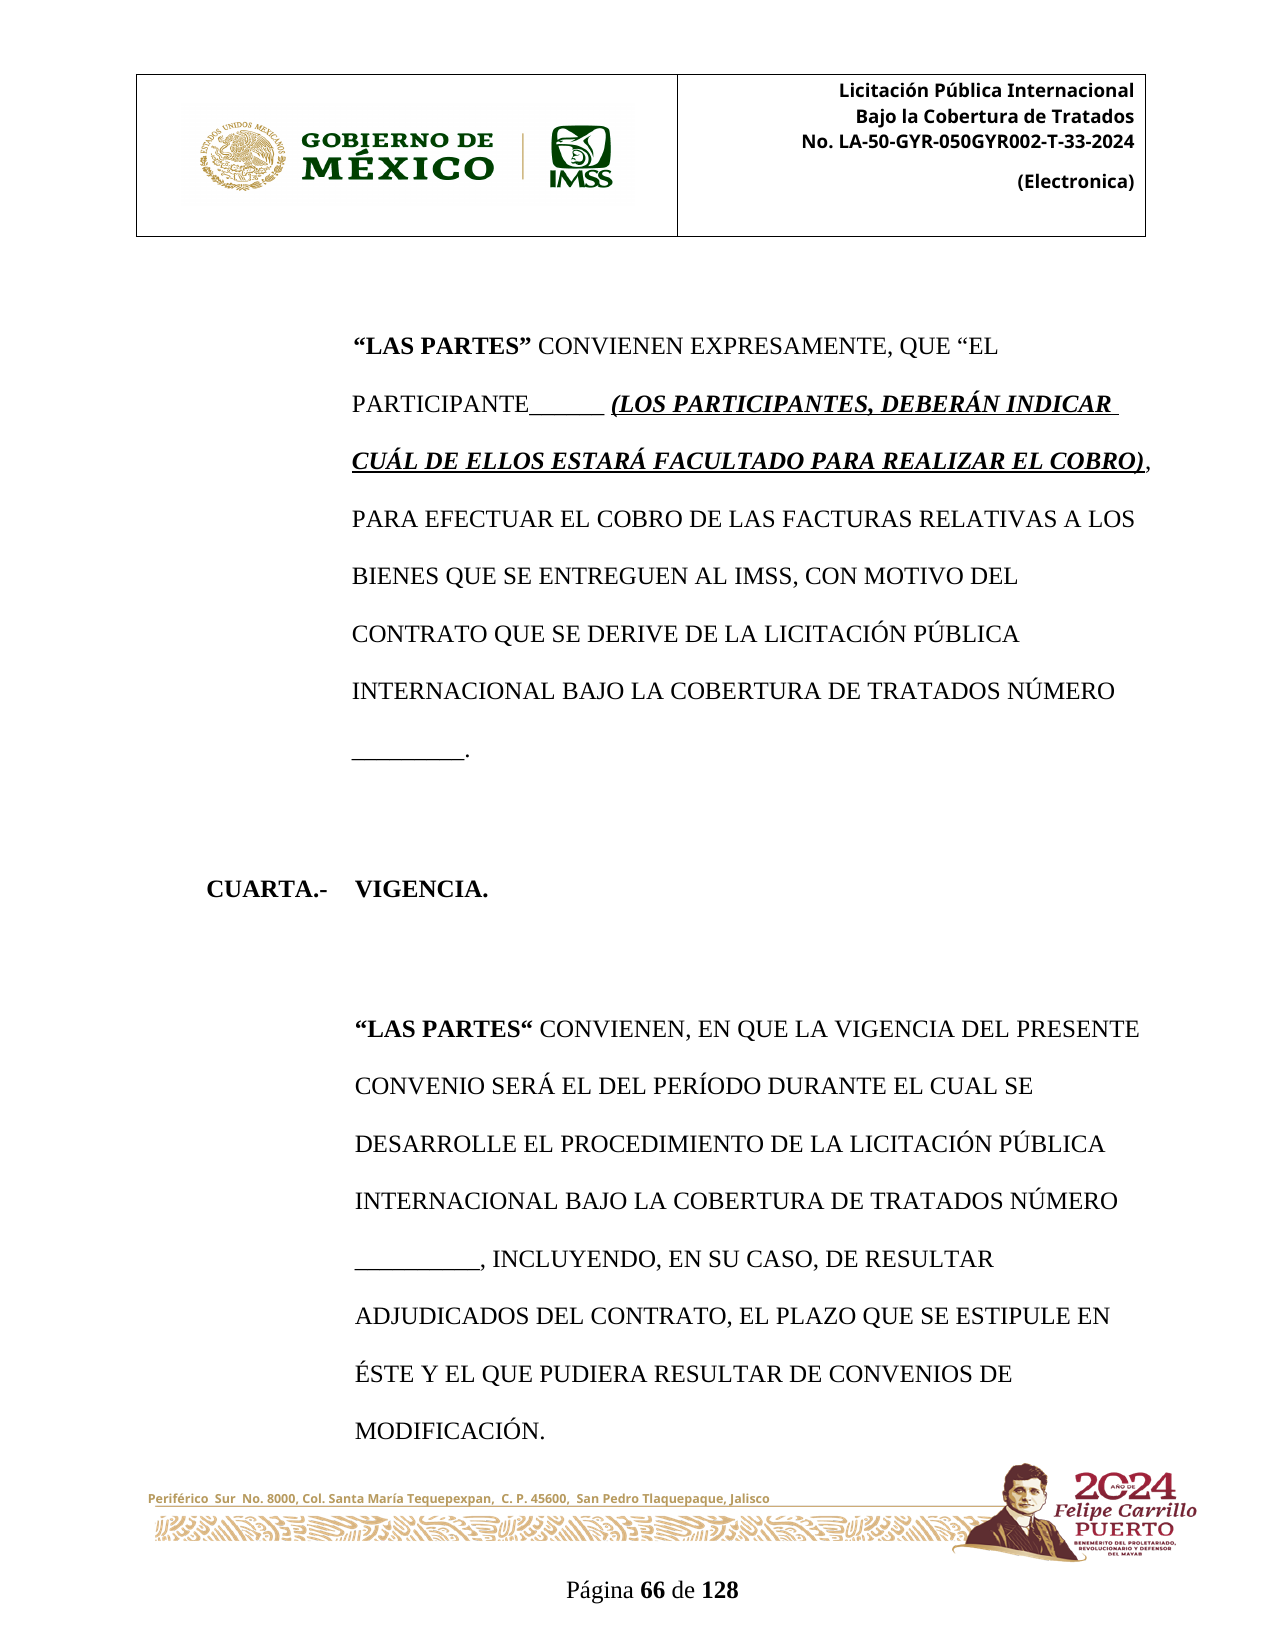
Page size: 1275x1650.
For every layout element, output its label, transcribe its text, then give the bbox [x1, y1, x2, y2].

text “LAS PARTES” CONVIENEN EXPRESAMENTE, QUE “EL PARTICIPANTE______ (LOS PARTICIPANTES, DEBERÁN INDICAR CUÁL DE ELLOS ESTARÁ FACULTADO PARA REALIZAR EL COBRO), PARA EFECTUAR EL COBRO DE LAS FACTURAS RELATIVAS A LOS BIENES QUE SE ENTREGUEN AL IMSS, CON MOTIVO DEL CONTRATO QUE SE DERIVE DE LA LICITACIÓN PÚBLICA INTERNACIONAL BAJO LA COBERTURA DE TRATADOS NÚMERO _________. [352, 331, 1157, 762]
picture [36, 1396, 1275, 1615]
text “LAS PARTES“ CONVIENEN, EN QUE LA VIGENCIA DEL PRESENTE CONVENIO SERÁ EL DEL PERÍODO DURANTE EL CUAL SE DESARROLLE EL PROCEDIMIENTO DE LA LICITACIÓN PÚBLICA INTERNACIONAL BAJO LA COBERTURA DE TRATADOS NÚMERO __________, INCLUYENDO, EN SU CASO, DE RESULTAR ADJUDICADOS DEL CONTRATO, EL PLAZO QUE SE ESTIPULE EN ÉSTE Y EL QUE PUDIERA RESULTAR DE CONVENIOS DE MODIFICACIÓN. [354, 1014, 1157, 1445]
text CUARTA.- VIGENCIA. [206, 874, 1157, 902]
picture [181, 103, 635, 206]
